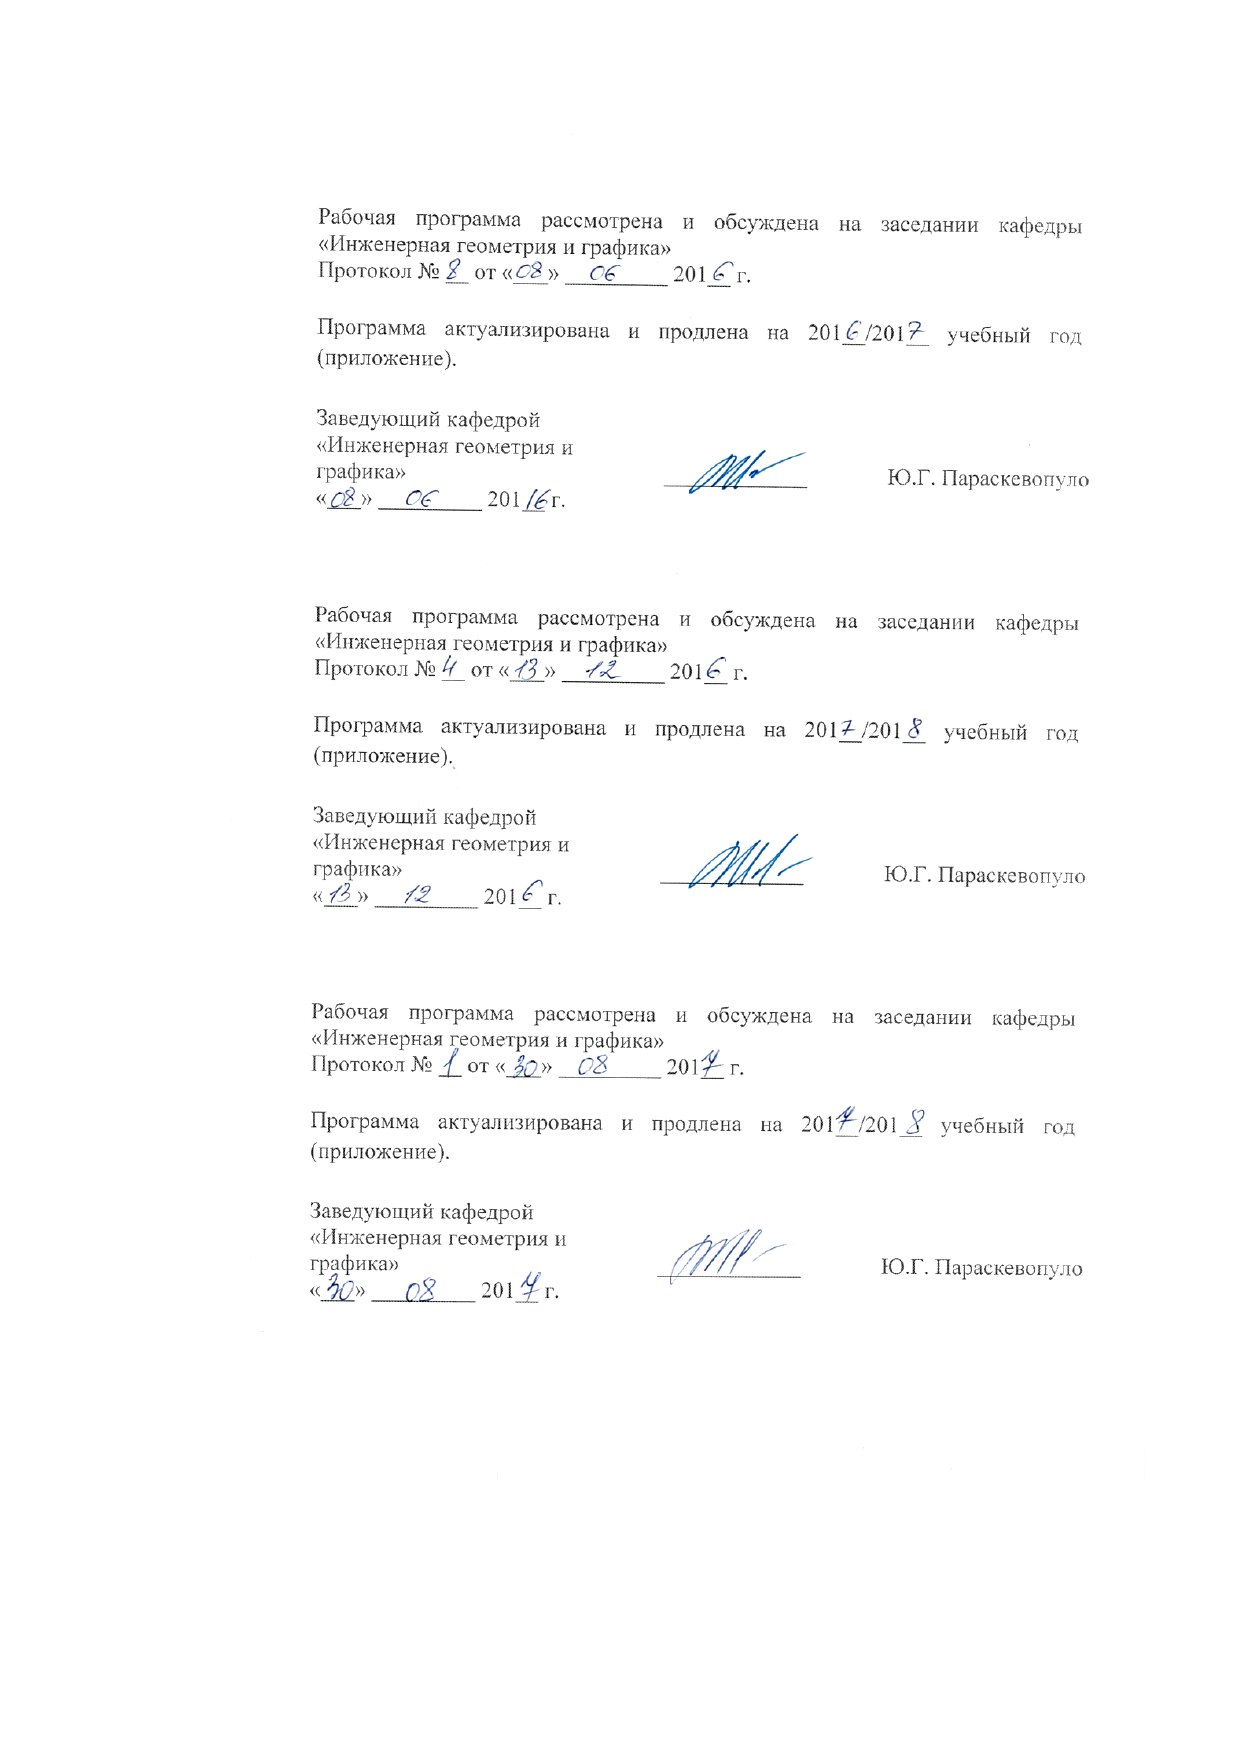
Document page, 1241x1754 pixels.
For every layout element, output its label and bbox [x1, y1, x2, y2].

picture [177, 118, 1152, 1497]
